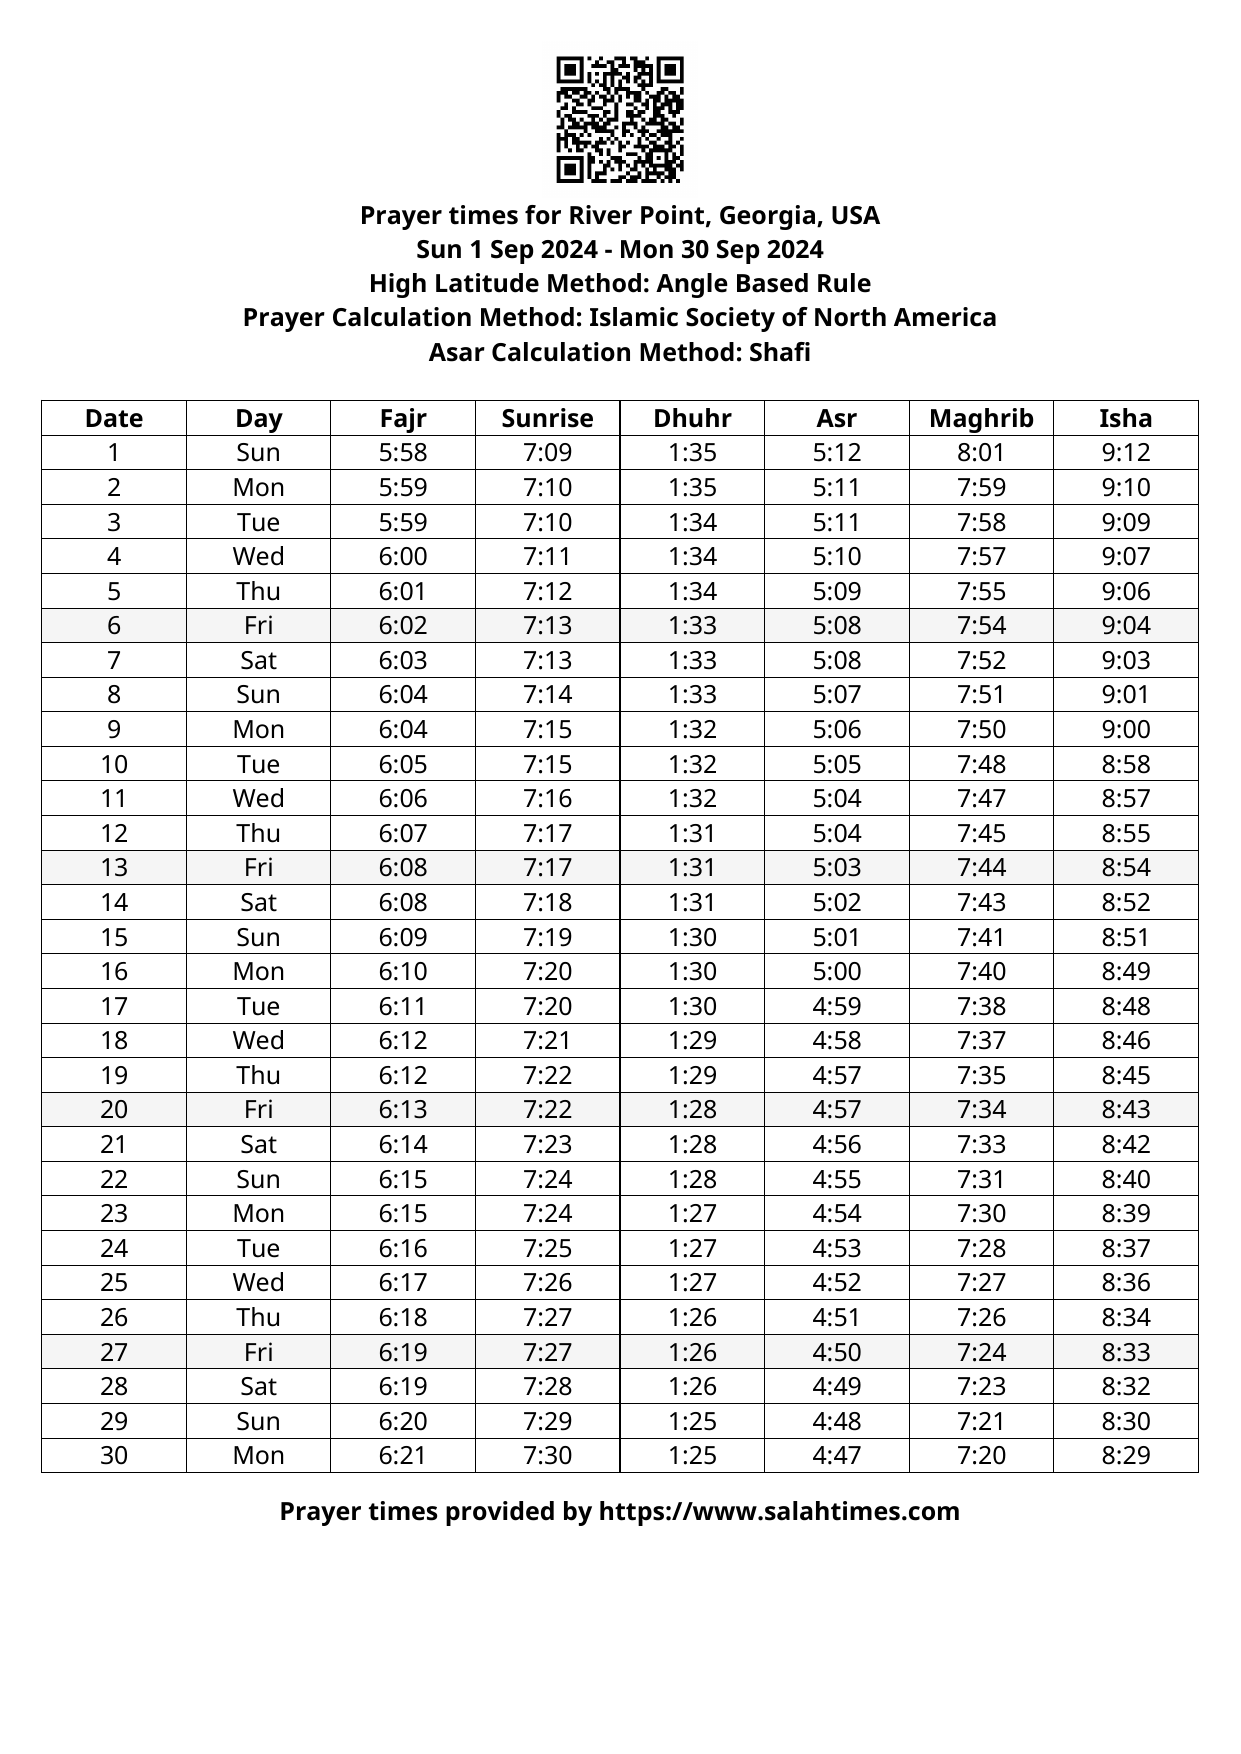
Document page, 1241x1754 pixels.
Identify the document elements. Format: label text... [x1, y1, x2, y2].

table_cell 6:19 [331, 1335, 475, 1368]
table_cell 29 [42, 1404, 186, 1437]
table_header Date [42, 401, 186, 434]
table_cell 19 [42, 1058, 186, 1092]
table_cell 25 [42, 1266, 186, 1299]
table_cell 8 [42, 678, 186, 711]
table_cell 7:26 [910, 1300, 1053, 1334]
table_cell 1:33 [621, 678, 764, 711]
table_cell 6:12 [331, 1024, 475, 1057]
table_cell 8:48 [1054, 989, 1198, 1022]
table_cell 1:29 [621, 1058, 764, 1092]
table_cell 5:11 [765, 470, 909, 504]
table_cell 6:19 [331, 1369, 475, 1403]
table_cell 7:58 [910, 505, 1053, 538]
table_cell 5:10 [765, 539, 909, 573]
table_cell 7:40 [910, 954, 1053, 988]
table_cell 10 [42, 747, 186, 780]
table_cell 7:31 [910, 1162, 1053, 1195]
table_cell 6:04 [331, 678, 475, 711]
table_cell 1:25 [621, 1439, 764, 1472]
table_cell 8:42 [1054, 1127, 1198, 1161]
table_cell 3 [42, 505, 186, 538]
text Sun 1 Sep 2024 - Mon 30 Sep 2024 [42, 232, 1198, 266]
table_cell 9:01 [1054, 678, 1198, 711]
table_cell 1:32 [621, 712, 764, 746]
table_cell 7:28 [476, 1369, 619, 1403]
table_cell Fri [187, 609, 330, 642]
table_cell 7:18 [476, 885, 619, 919]
table_cell 7:43 [910, 885, 1053, 919]
table_cell Mon [187, 712, 330, 746]
table_cell 7:26 [476, 1266, 619, 1299]
table_cell 6:18 [331, 1300, 475, 1334]
table_cell 5:01 [765, 920, 909, 953]
table_cell Tue [187, 989, 330, 1022]
table_cell 7:24 [476, 1196, 619, 1230]
table_cell 7:20 [910, 1439, 1053, 1472]
picture [542, 41, 699, 198]
table_cell 7:22 [476, 1058, 619, 1092]
table_cell 1:32 [621, 747, 764, 780]
table_cell 7:52 [910, 643, 1053, 677]
table_cell 23 [42, 1196, 186, 1230]
table_cell 4:57 [765, 1093, 909, 1126]
table_cell 1:29 [621, 1024, 764, 1057]
table_cell 5:12 [765, 436, 909, 469]
table_cell 6:11 [331, 989, 475, 1022]
text Prayer times provided by https://www.salahtimes.com [42, 1494, 1198, 1528]
table_cell Fri [187, 1335, 330, 1368]
table_cell 9:03 [1054, 643, 1198, 677]
table_cell 6:15 [331, 1162, 475, 1195]
table_cell 4:48 [765, 1404, 909, 1437]
table_cell 5:08 [765, 643, 909, 677]
table_cell 8:01 [910, 436, 1053, 469]
table_cell 5:06 [765, 712, 909, 746]
table_cell 8:36 [1054, 1266, 1198, 1299]
table_cell 5 [42, 574, 186, 607]
table_cell 1:30 [621, 989, 764, 1022]
table_cell 4:58 [765, 1024, 909, 1057]
table_cell 4:51 [765, 1300, 909, 1334]
table_header Sunrise [476, 401, 619, 434]
table_cell 8:32 [1054, 1369, 1198, 1403]
table_cell 5:11 [765, 505, 909, 538]
table_cell 28 [42, 1369, 186, 1403]
table_cell 8:51 [1054, 920, 1198, 953]
table_cell 7:50 [910, 712, 1053, 746]
table_cell 6:17 [331, 1266, 475, 1299]
table_cell 1:30 [621, 920, 764, 953]
table_cell 7:20 [476, 989, 619, 1022]
table_cell 5:59 [331, 470, 475, 504]
table_cell 24 [42, 1231, 186, 1264]
table_cell 9:00 [1054, 712, 1198, 746]
table_cell Thu [187, 574, 330, 607]
table_cell 6:15 [331, 1196, 475, 1230]
table_cell 5:58 [331, 436, 475, 469]
table_cell Tue [187, 747, 330, 780]
table_cell Wed [187, 539, 330, 573]
table_cell 7:21 [910, 1404, 1053, 1437]
table_cell 6:10 [331, 954, 475, 988]
table_cell 7:23 [910, 1369, 1053, 1403]
table_cell 5:05 [765, 747, 909, 780]
table_cell 9 [42, 712, 186, 746]
table_cell 1:26 [621, 1300, 764, 1334]
table_cell 7:37 [910, 1024, 1053, 1057]
table_cell 15 [42, 920, 186, 953]
table_cell 1:28 [621, 1093, 764, 1126]
table_cell 6:09 [331, 920, 475, 953]
table_cell 6:16 [331, 1231, 475, 1264]
text Asar Calculation Method: Shafi [42, 334, 1198, 368]
table_cell 7:13 [476, 609, 619, 642]
table_cell 7:09 [476, 436, 619, 469]
table_cell 8:39 [1054, 1196, 1198, 1230]
table_cell 6:05 [331, 747, 475, 780]
text Prayer times for River Point, Georgia, USA [42, 198, 1198, 232]
table_cell 8:30 [1054, 1404, 1198, 1437]
table_cell 21 [42, 1127, 186, 1161]
table_cell 4:57 [765, 1058, 909, 1092]
table_cell 1:27 [621, 1196, 764, 1230]
table_header Maghrib [910, 401, 1053, 434]
table_cell Sat [187, 885, 330, 919]
table_cell Sat [187, 1369, 330, 1403]
table_cell 1:31 [621, 851, 764, 884]
table_cell 6:04 [331, 712, 475, 746]
table_cell 1:34 [621, 574, 764, 607]
table_header Dhuhr [621, 401, 764, 434]
table_cell Wed [187, 1024, 330, 1057]
table_cell 1:30 [621, 954, 764, 988]
table_cell 5:04 [765, 781, 909, 815]
table_cell 6:12 [331, 1058, 475, 1092]
table_cell 7:57 [910, 539, 1053, 573]
table_cell 18 [42, 1024, 186, 1057]
table_cell 7:38 [910, 989, 1053, 1022]
table_cell 4 [42, 539, 186, 573]
table_cell 7:17 [476, 816, 619, 849]
table_cell 6:07 [331, 816, 475, 849]
table_cell Thu [187, 816, 330, 849]
table_header Isha [1054, 401, 1198, 434]
table_cell 8:43 [1054, 1093, 1198, 1126]
table_cell 8:57 [1054, 781, 1198, 815]
table_cell 4:54 [765, 1196, 909, 1230]
table_cell 1:28 [621, 1162, 764, 1195]
table_cell 7:30 [910, 1196, 1053, 1230]
table_cell 1:31 [621, 816, 764, 849]
table_cell 7:55 [910, 574, 1053, 607]
table_cell Fri [187, 1093, 330, 1126]
table_cell Mon [187, 1439, 330, 1472]
table_cell 7:23 [476, 1127, 619, 1161]
table_cell 2 [42, 470, 186, 504]
table_cell 1:33 [621, 643, 764, 677]
table_header Asr [765, 401, 909, 434]
table_cell 6 [42, 609, 186, 642]
table_cell 4:59 [765, 989, 909, 1022]
table_cell 7:29 [476, 1404, 619, 1437]
table_cell 4:47 [765, 1439, 909, 1472]
table_cell 7:48 [910, 747, 1053, 780]
table_cell 6:21 [331, 1439, 475, 1472]
table_cell 7:21 [476, 1024, 619, 1057]
table_cell 7:12 [476, 574, 619, 607]
table_cell 6:02 [331, 609, 475, 642]
table_cell 7:27 [476, 1335, 619, 1368]
table_cell 11 [42, 781, 186, 815]
table_cell 7:10 [476, 505, 619, 538]
table_cell 13 [42, 851, 186, 884]
table_cell 7:30 [476, 1439, 619, 1472]
table_cell 7:17 [476, 851, 619, 884]
table_cell 9:04 [1054, 609, 1198, 642]
table_cell 8:33 [1054, 1335, 1198, 1368]
table_cell 7:27 [910, 1266, 1053, 1299]
table_cell 7 [42, 643, 186, 677]
table_cell 7:24 [476, 1162, 619, 1195]
table_cell 7:14 [476, 678, 619, 711]
table_cell 6:08 [331, 885, 475, 919]
table_cell 26 [42, 1300, 186, 1334]
table_cell 1:32 [621, 781, 764, 815]
table_cell 1:26 [621, 1369, 764, 1403]
table_cell 4:53 [765, 1231, 909, 1264]
table_cell 7:15 [476, 747, 619, 780]
table_cell Wed [187, 1266, 330, 1299]
table_cell 6:01 [331, 574, 475, 607]
table_cell 16 [42, 954, 186, 988]
table_cell 6:00 [331, 539, 475, 573]
table_cell 4:55 [765, 1162, 909, 1195]
table_cell 1:35 [621, 436, 764, 469]
table_cell 5:00 [765, 954, 909, 988]
table_cell 14 [42, 885, 186, 919]
table_cell 5:59 [331, 505, 475, 538]
table_cell 6:08 [331, 851, 475, 884]
text High Latitude Method: Angle Based Rule [42, 266, 1198, 300]
table_cell 8:29 [1054, 1439, 1198, 1472]
table_cell 1 [42, 436, 186, 469]
table_cell Mon [187, 954, 330, 988]
table_cell 7:44 [910, 851, 1053, 884]
table_cell 1:34 [621, 505, 764, 538]
table_cell 7:19 [476, 920, 619, 953]
table_cell 1:28 [621, 1127, 764, 1161]
table_cell 7:24 [910, 1335, 1053, 1368]
table_cell Thu [187, 1058, 330, 1092]
table_cell 5:09 [765, 574, 909, 607]
table_cell Fri [187, 851, 330, 884]
table_header Day [187, 401, 330, 434]
table_cell Sat [187, 1127, 330, 1161]
table_cell 20 [42, 1093, 186, 1126]
table_cell Mon [187, 470, 330, 504]
table_cell 9:06 [1054, 574, 1198, 607]
table_cell 8:40 [1054, 1162, 1198, 1195]
table_cell 6:13 [331, 1093, 475, 1126]
table_cell 1:27 [621, 1231, 764, 1264]
table_cell Tue [187, 1231, 330, 1264]
table_cell 7:13 [476, 643, 619, 677]
table_cell 7:15 [476, 712, 619, 746]
table_cell 8:55 [1054, 816, 1198, 849]
table_cell Tue [187, 505, 330, 538]
table_cell 6:06 [331, 781, 475, 815]
table_cell 7:11 [476, 539, 619, 573]
table_cell 7:25 [476, 1231, 619, 1264]
table_cell 7:54 [910, 609, 1053, 642]
table_cell Sun [187, 1404, 330, 1437]
table_cell Sun [187, 436, 330, 469]
table_cell 6:14 [331, 1127, 475, 1161]
table_cell 8:45 [1054, 1058, 1198, 1092]
table_cell 4:52 [765, 1266, 909, 1299]
table_cell Mon [187, 1196, 330, 1230]
table_cell 7:35 [910, 1058, 1053, 1092]
table_cell 8:46 [1054, 1024, 1198, 1057]
table_cell 4:49 [765, 1369, 909, 1403]
table_cell 6:20 [331, 1404, 475, 1437]
table_cell 12 [42, 816, 186, 849]
table_cell 27 [42, 1335, 186, 1368]
table_cell 7:28 [910, 1231, 1053, 1264]
table_cell 5:04 [765, 816, 909, 849]
table_cell 7:16 [476, 781, 619, 815]
table_cell 8:34 [1054, 1300, 1198, 1334]
table_cell 8:58 [1054, 747, 1198, 780]
table_cell Sun [187, 1162, 330, 1195]
table_cell Thu [187, 1300, 330, 1334]
table_cell Sat [187, 643, 330, 677]
table_cell 5:07 [765, 678, 909, 711]
table_cell 5:08 [765, 609, 909, 642]
table_cell 9:12 [1054, 436, 1198, 469]
table_header Fajr [331, 401, 475, 434]
table_cell 1:27 [621, 1266, 764, 1299]
table_cell 17 [42, 989, 186, 1022]
table_cell Sun [187, 920, 330, 953]
table_cell 7:41 [910, 920, 1053, 953]
table_cell 7:22 [476, 1093, 619, 1126]
table_cell 5:03 [765, 851, 909, 884]
table_cell 1:26 [621, 1335, 764, 1368]
table_cell 6:03 [331, 643, 475, 677]
text Prayer Calculation Method: Islamic Society of North America [42, 300, 1198, 334]
table_cell 7:33 [910, 1127, 1053, 1161]
table_cell 1:34 [621, 539, 764, 573]
table_cell 7:45 [910, 816, 1053, 849]
table_cell 1:25 [621, 1404, 764, 1437]
table_cell 7:27 [476, 1300, 619, 1334]
table_cell 1:33 [621, 609, 764, 642]
table_cell 8:49 [1054, 954, 1198, 988]
table_cell Sun [187, 678, 330, 711]
table_cell 7:10 [476, 470, 619, 504]
table_cell Wed [187, 781, 330, 815]
table_cell 7:34 [910, 1093, 1053, 1126]
table_cell 1:31 [621, 885, 764, 919]
table_cell 4:56 [765, 1127, 909, 1161]
table_cell 5:02 [765, 885, 909, 919]
table_cell 4:50 [765, 1335, 909, 1368]
table_cell 22 [42, 1162, 186, 1195]
table_cell 1:35 [621, 470, 764, 504]
table_cell 7:20 [476, 954, 619, 988]
table_cell 7:51 [910, 678, 1053, 711]
table_cell 9:10 [1054, 470, 1198, 504]
table_cell 7:47 [910, 781, 1053, 815]
table_cell 8:37 [1054, 1231, 1198, 1264]
table_cell 9:09 [1054, 505, 1198, 538]
table_cell 8:52 [1054, 885, 1198, 919]
table_cell 30 [42, 1439, 186, 1472]
table_cell 8:54 [1054, 851, 1198, 884]
table_cell 9:07 [1054, 539, 1198, 573]
table_cell 7:59 [910, 470, 1053, 504]
